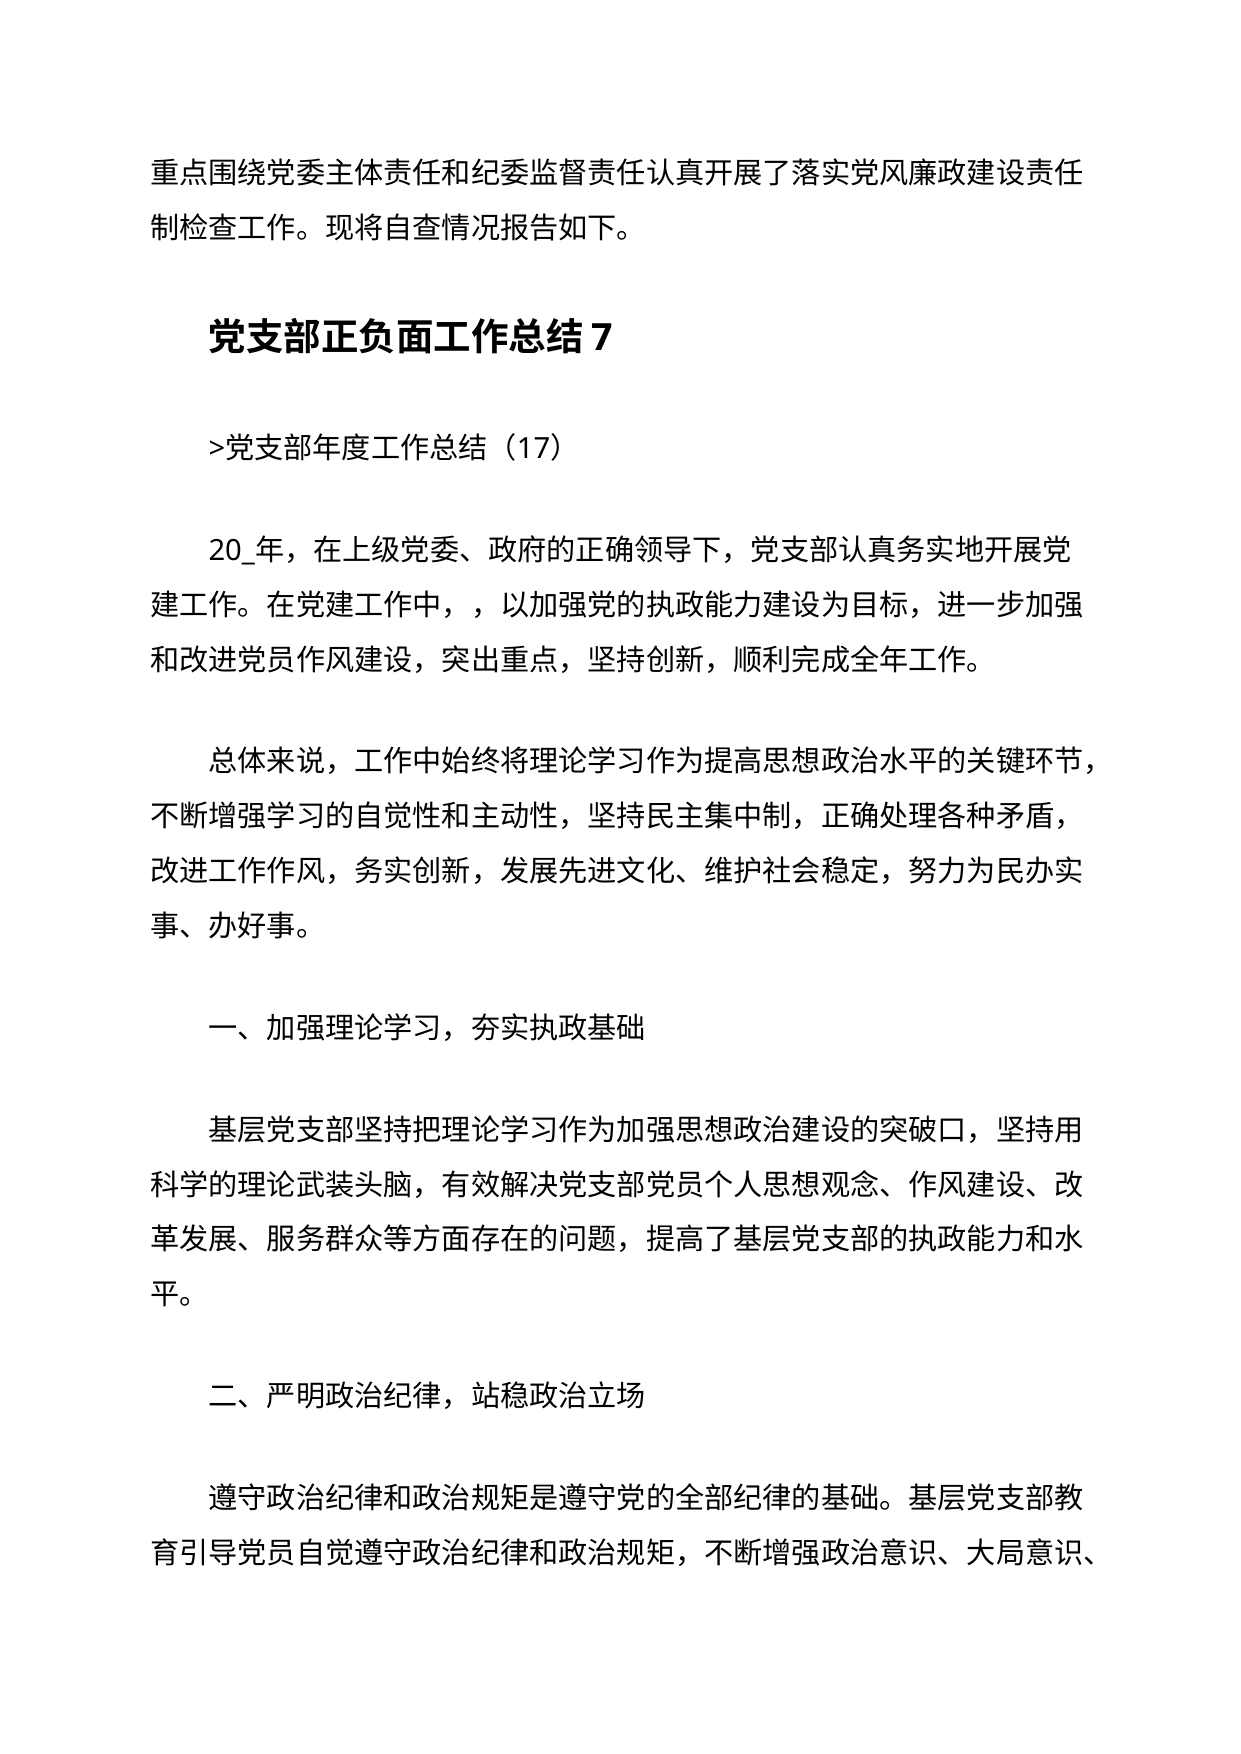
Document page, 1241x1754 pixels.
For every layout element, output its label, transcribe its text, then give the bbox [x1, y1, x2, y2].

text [150, 1474, 1090, 1572]
text 20_年，在上级党委、政府的正确领导下，党支部认真务实地开展党建工作。在党建工作中，，以加强党的执政能力建设为目标，进一步加强和改进党员作风建设，突出重点，坚持创新，顺利完成全年工作。 [150, 526, 1090, 678]
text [150, 150, 1090, 247]
text 党支部正负面工作总结7 [150, 307, 1090, 361]
text >党支部年度工作总结（17） [150, 424, 1090, 467]
text 一、加强理论学习，夯实执政基础 [150, 1004, 1090, 1047]
text 基层党支部坚持把理论学习作为加强思想政治建设的突破口，坚持用科学的理论武装头脑，有效解决党支部党员个人思想观念、作风建设、改革发展、服务群众等方面存在的问题，提高了基层党支部的执政能力和水平。 [150, 1106, 1090, 1313]
text 总体来说，工作中始终将理论学习作为提高思想政治水平的关键环节，不断增强学习的自觉性和主动性，坚持民主集中制，正确处理各种矛盾，改进工作作风，务实创新，发展先进文化、维护社会稳定，努力为民办实事、办好事。 [150, 738, 1090, 945]
text 二、严明政治纪律，站稳政治立场 [150, 1373, 1090, 1415]
